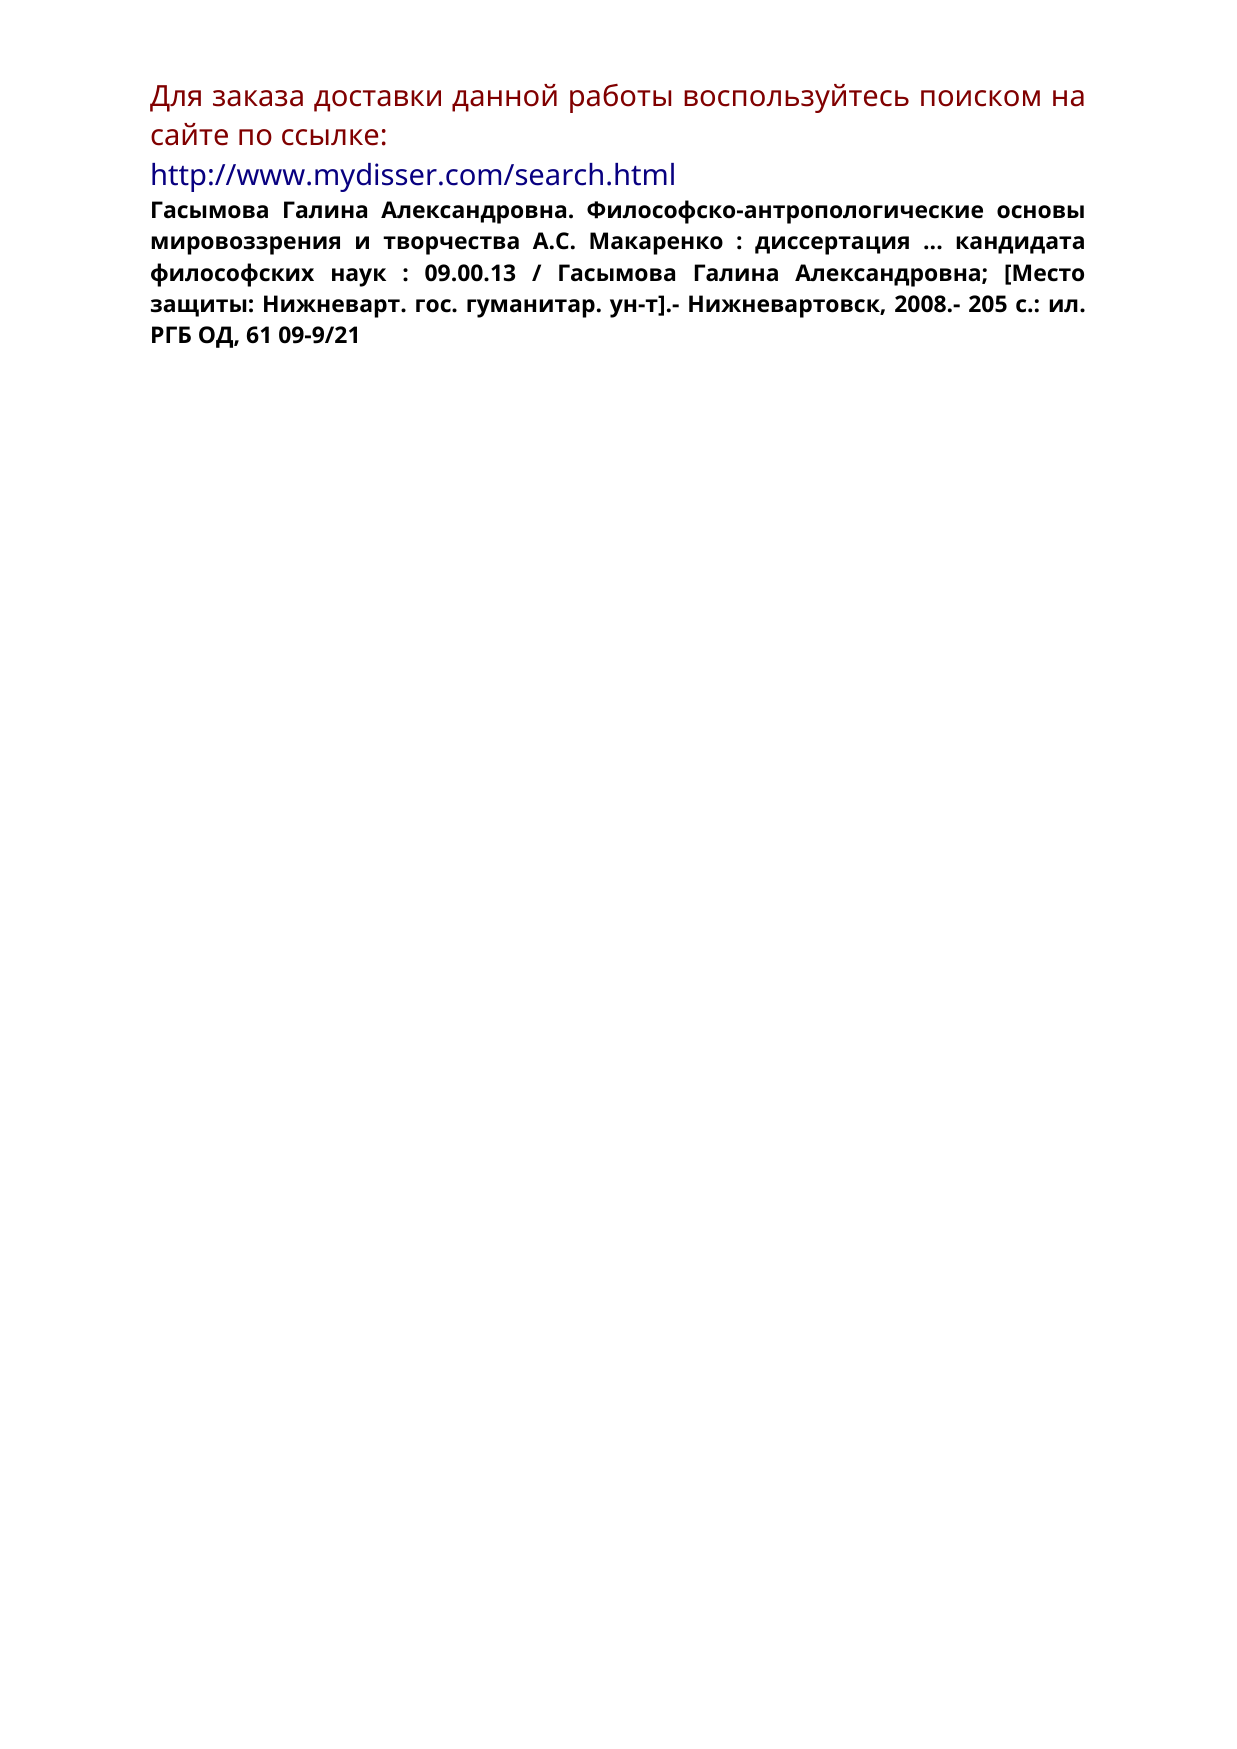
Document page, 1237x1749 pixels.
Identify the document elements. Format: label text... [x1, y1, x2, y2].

text Гасымова Галина Александровна. Философско-антропологические основы мировоззрения и творчества А.С. Макаренко : диссертация ... кандидата философских наук : 09.00.13 / Гасымова Галина Александровна; [Место защиты: Нижневарт. гос. гуманитар. ун-т].- Нижневартовск, 2008.- 205 с.: ил. РГБ ОД, 61 09-9/21 [150, 194, 1086, 350]
